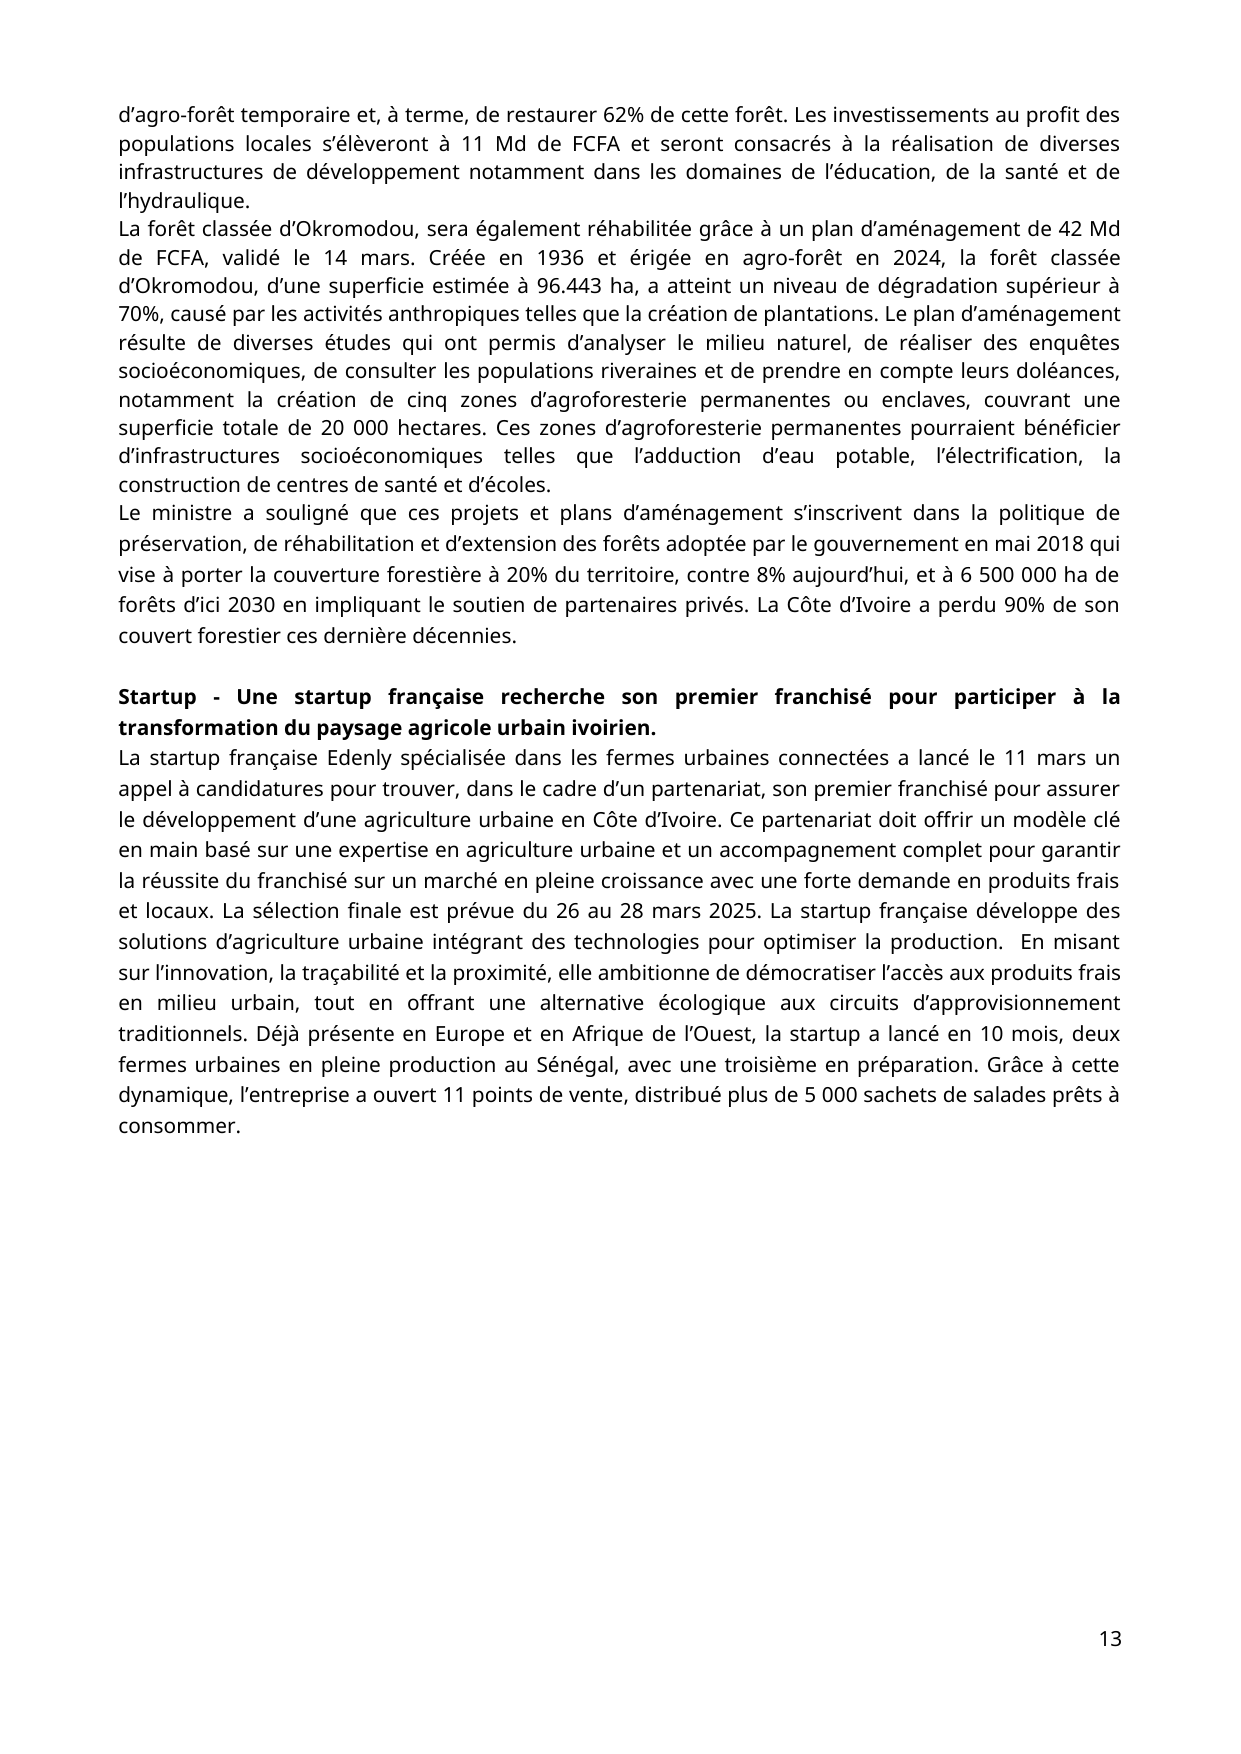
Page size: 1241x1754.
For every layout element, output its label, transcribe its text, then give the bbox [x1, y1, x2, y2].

text La startup française Edenly spécialisée dans les fermes urbaines connectées a lancé le 11 mars un appel à candidatures pour trouver, dans le cadre d’un partenariat, son premier franchisé pour assurer le développement d’une agriculture urbaine en Côte d’Ivoire. Ce partenariat doit offrir un modèle clé en main basé sur une expertise en agriculture urbaine et un accompagnement complet pour garantir la réussite du franchisé sur un marché en pleine croissance avec une forte demande en produits frais et locaux. La sélection finale est prévue du 26 au 28 mars 2025. La startup française développe des solutions d’agriculture urbaine intégrant des technologies pour optimiser la production. En misant sur l’innovation, la traçabilité et la proximité, elle ambitionne de démocratiser l’accès aux produits frais en milieu urbain, tout en offrant une alternative écologique aux circuits d’approvisionnement traditionnels. Déjà présente en Europe et en Afrique de l’Ouest, la startup a lancé en 10 mois, deux fermes urbaines en pleine production au Sénégal, avec une troisième en préparation. Grâce à cette dynamique, l’entreprise a ouvert 11 points de vente, distribué plus de 5 000 sachets de salades prêts à consommer. [118, 743, 1122, 1139]
text Startup - Une startup française recherche son premier franchisé pour participer à la transformation du paysage agricole urbain ivoirien. [118, 682, 1122, 741]
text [118, 100, 1122, 214]
text Le ministre a souligné que ces projets et plans d’aménagement s’inscrivent dans la politique de préservation, de réhabilitation et d’extension des forêts adoptée par le gouvernement en mai 2018 qui vise à porter la couverture forestière à 20% du territoire, contre 8% aujourd’hui, et à 6 500 000 ha de forêts d’ici 2030 en impliquant le soutien de partenaires privés. La Côte d’Ivoire a perdu 90% de son couvert forestier ces dernière décennies. [118, 498, 1122, 649]
text La forêt classée d’Okromodou, sera également réhabilitée grâce à un plan d’aménagement de 42 Md de FCFA, validé le 14 mars. Créée en 1936 et érigée en agro-forêt en 2024, la forêt classée d’Okromodou, d’une superficie estimée à 96.443 ha, a atteint un niveau de dégradation supérieur à 70%, causé par les activités anthropiques telles que la création de plantations. Le plan d’aménagement résulte de diverses études qui ont permis d’analyser le milieu naturel, de réaliser des enquêtes socioéconomiques, de consulter les populations riveraines et de prendre en compte leurs doléances, notamment la création de cinq zones d’agroforesterie permanentes ou enclaves, couvrant une superficie totale de 20 000 hectares. Ces zones d’agroforesterie permanentes pourraient bénéficier d’infrastructures socioéconomiques telles que l’adduction d’eau potable, l’électrification, la construction de centres de santé et d’écoles. [118, 214, 1122, 498]
